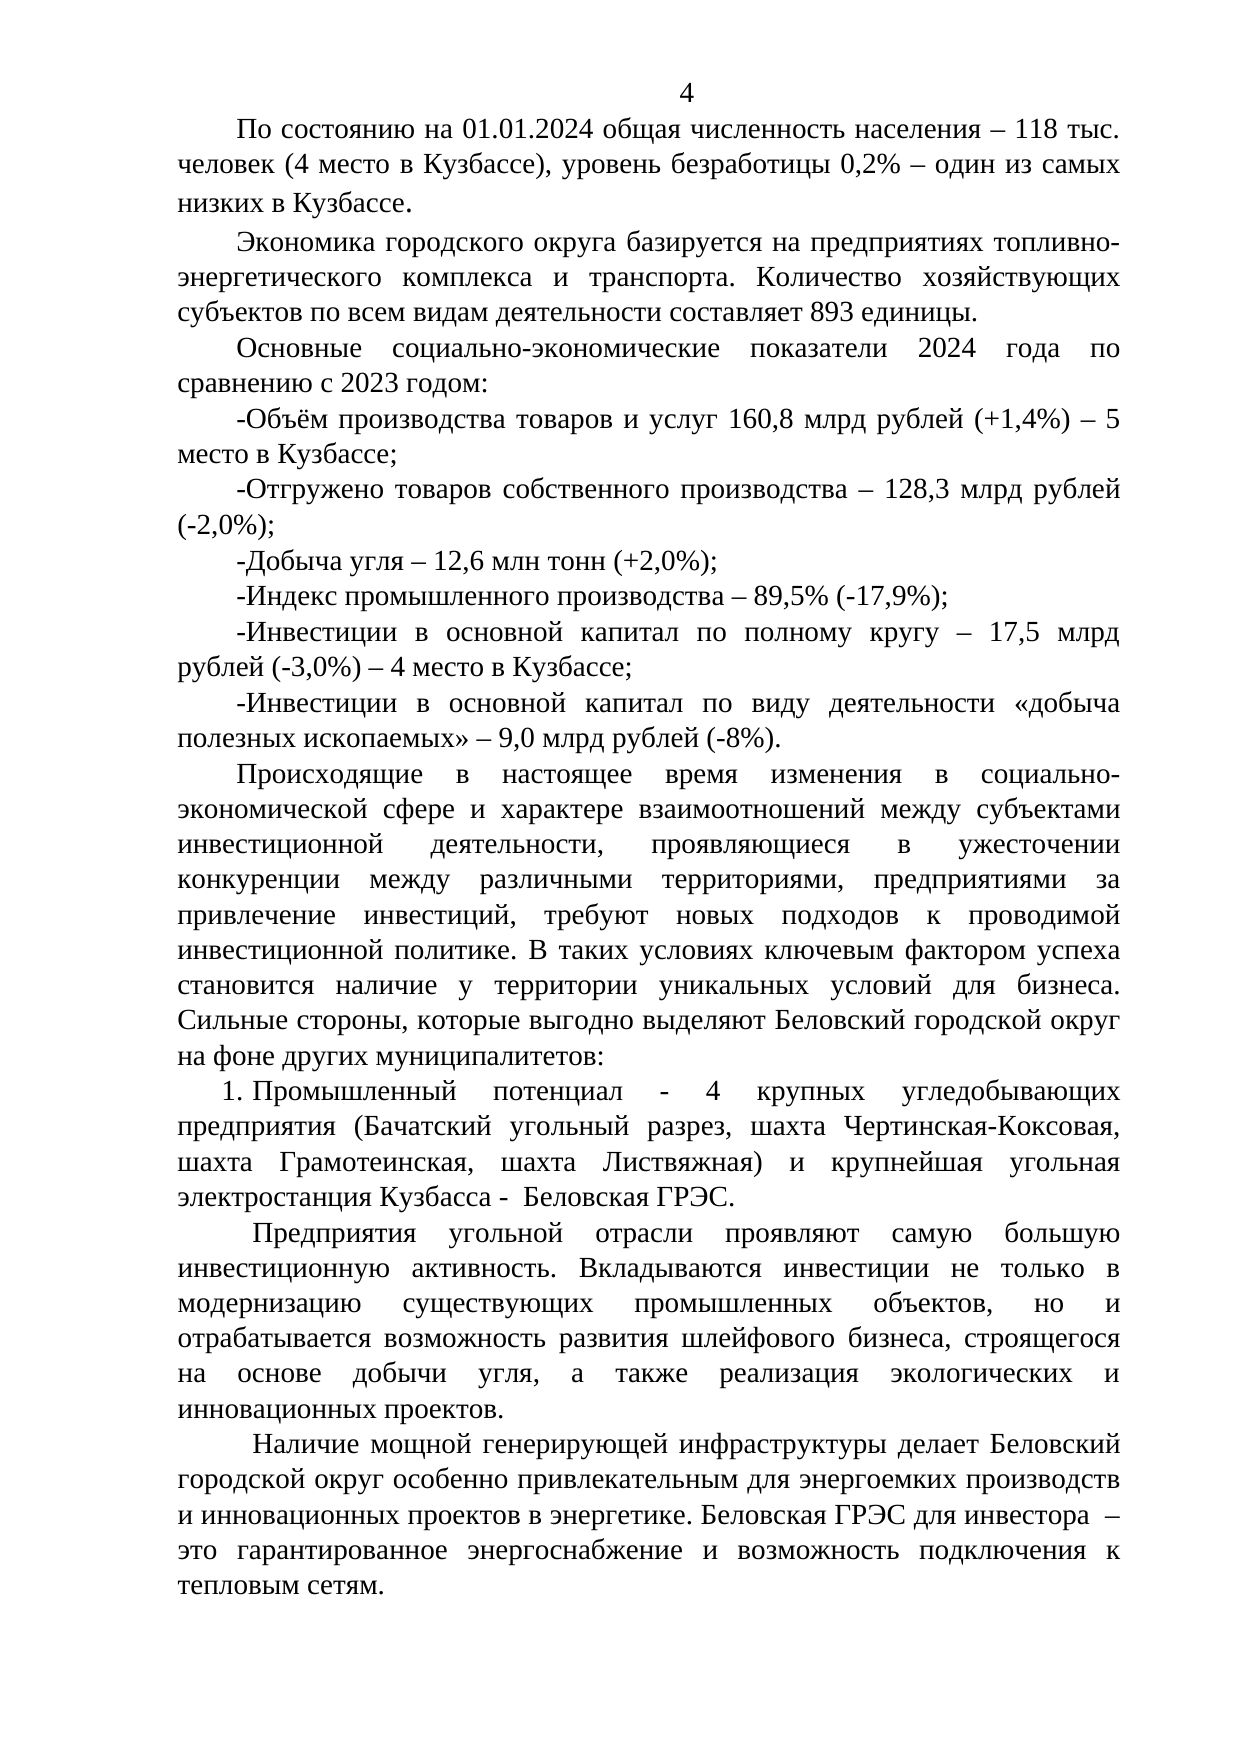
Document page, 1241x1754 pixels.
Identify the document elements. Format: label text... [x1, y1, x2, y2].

text Основные социально-экономические показатели 2024 года по сравнению с 2023 годом: [177, 330, 1121, 398]
text -Отгружено товаров собственного производства – 128,3 млрд рублей (-2,0%); [177, 472, 1121, 540]
text -Объём производства товаров и услуг 160,8 млрд рублей (+1,4%) – 5 место в Кузбассе; [177, 401, 1121, 469]
text -Инвестиции в основной капитал по полному кругу – 17,5 млрд рублей (-3,0%) – 4 место в Кузбассе; [177, 614, 1121, 683]
text -Индекс промышленного производства – 89,5% (-17,9%); [177, 578, 1121, 612]
text -Добыча угля – 12,6 млн тонн (+2,0%); [177, 543, 1121, 576]
text Предприятия угольной отрасли проявляют самую большую инвестиционную активность. Вкладываются инвестиции не только в модернизацию существующих промышленных объектов, но и отрабатывается возможность развития шлейфового бизнеса, строящегося на основе добычи угля, а также реализация экологических и инновационных проектов. [177, 1215, 1121, 1424]
text Происходящие в настоящее время изменения в социально-экономической сфере и характере взаимоотношений между субъектами инвестиционной деятельности, проявляющиеся в ужесточении конкуренции между различными территориями, предприятиями за привлечение инвестиций, требуют новых подходов к проводимой инвестиционной политике. В таких условиях ключевым фактором успеха становится наличие у территории уникальных условий для бизнеса. Сильные стороны, которые выгодно выделяют Беловский городской округ на фоне других муниципалитетов: [177, 756, 1121, 1071]
text Наличие мощной генерирующей инфраструктуры делает Беловский городской округ особенно привлекательным для энергоемких производств и инновационных проектов в энергетике. Беловская ГРЭС для инвестора – это гарантированное энергоснабжение и возможность подключения к тепловым сетям. [177, 1426, 1121, 1601]
text -Инвестиции в основной капитал по виду деятельности «добыча полезных ископаемых» – 9,0 млрд рублей (-8%). [177, 685, 1121, 754]
list Промышленный потенциал - 4 крупных угледобывающих предприятия (Бачатский угольный разрез, шахта Чертинская-Коксовая, шахта Грамотеинская, шахта Листвяжная) и крупнейшая угольная электростанция Кузбасса - Беловская ГРЭС. [177, 1073, 1121, 1212]
text Экономика городского округа базируется на предприятиях топливно-энергетического комплекса и транспорта. Количество хозяйствующих субъектов по всем видам деятельности составляет 893 единицы. [177, 224, 1121, 328]
text По состоянию на 01.01.2024 общая численность населения – 118 тыс. человек (4 место в Кузбассе), уровень безработицы 0,2% – один из самых низких в Кузбассе. [177, 111, 1121, 221]
